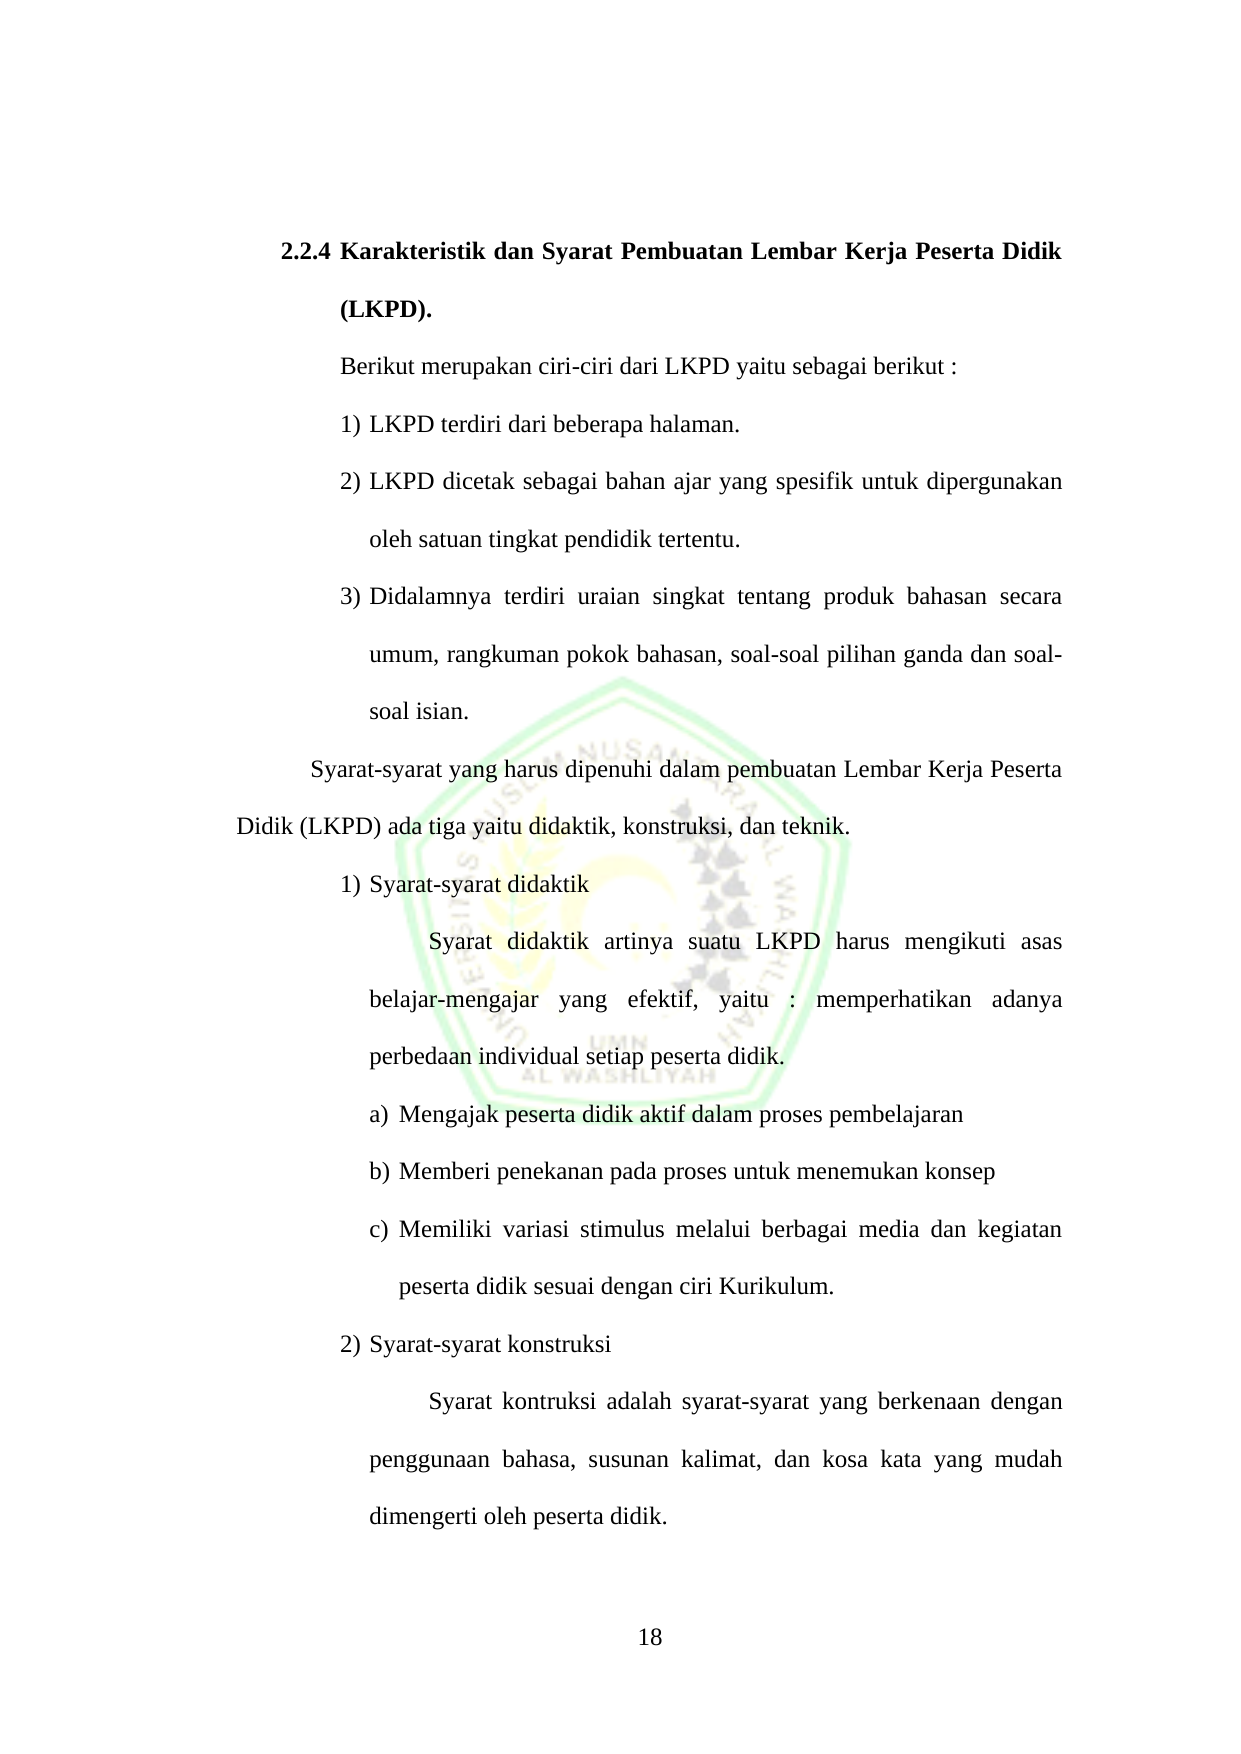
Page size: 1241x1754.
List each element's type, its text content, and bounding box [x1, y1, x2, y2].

list LKPD terdiri dari beberapa halaman. [340, 409, 1063, 437]
list Syarat-syarat didaktik [340, 869, 1063, 897]
list LKPD dicetak sebagai bahan ajar yang spesifik untuk dipergunakan oleh satuan tingkat pendidik tertentu. [340, 466, 1063, 552]
text Syarat-syarat yang harus dipenuhi dalam pembuatan Lembar Kerja Peserta Didik (LKPD) ada tiga yaitu didaktik, konstruksi, dan teknik. [236, 754, 1063, 840]
list Syarat-syarat konstruksi [340, 1329, 1063, 1357]
list Didalamnya terdiri uraian singkat tentang produk bahasan secara umum, rangkuman pokok bahasan, soal-soal pilihan ganda dan soal-soal isian. [340, 581, 1063, 725]
list Memberi penekanan pada proses untuk menemukan konsep [369, 1156, 1063, 1185]
list Berikut merupakan ciri-ciri dari LKPD yaitu sebagai berikut : [236, 351, 1063, 380]
list Mengajak peserta didik aktif dalam proses pembelajaran [369, 1099, 1063, 1127]
list Karakteristik dan Syarat Pembuatan Lembar Kerja Peserta Didik (LKPD). [281, 236, 1063, 322]
list Syarat didaktik artinya suatu LKPD harus mengikuti asas belajar-mengajar yang efektif, yaitu : memperhatikan adanya perbedaan individual setiap peserta didik. [369, 926, 1063, 1070]
list Memiliki variasi stimulus melalui berbagai media dan kegiatan peserta didik sesuai dengan ciri Kurikulum. [369, 1214, 1063, 1300]
list Syarat kontruksi adalah syarat-syarat yang berkenaan dengan penggunaan bahasa, susunan kalimat, dan kosa kata yang mudah dimengerti oleh peserta didik. [369, 1386, 1063, 1530]
